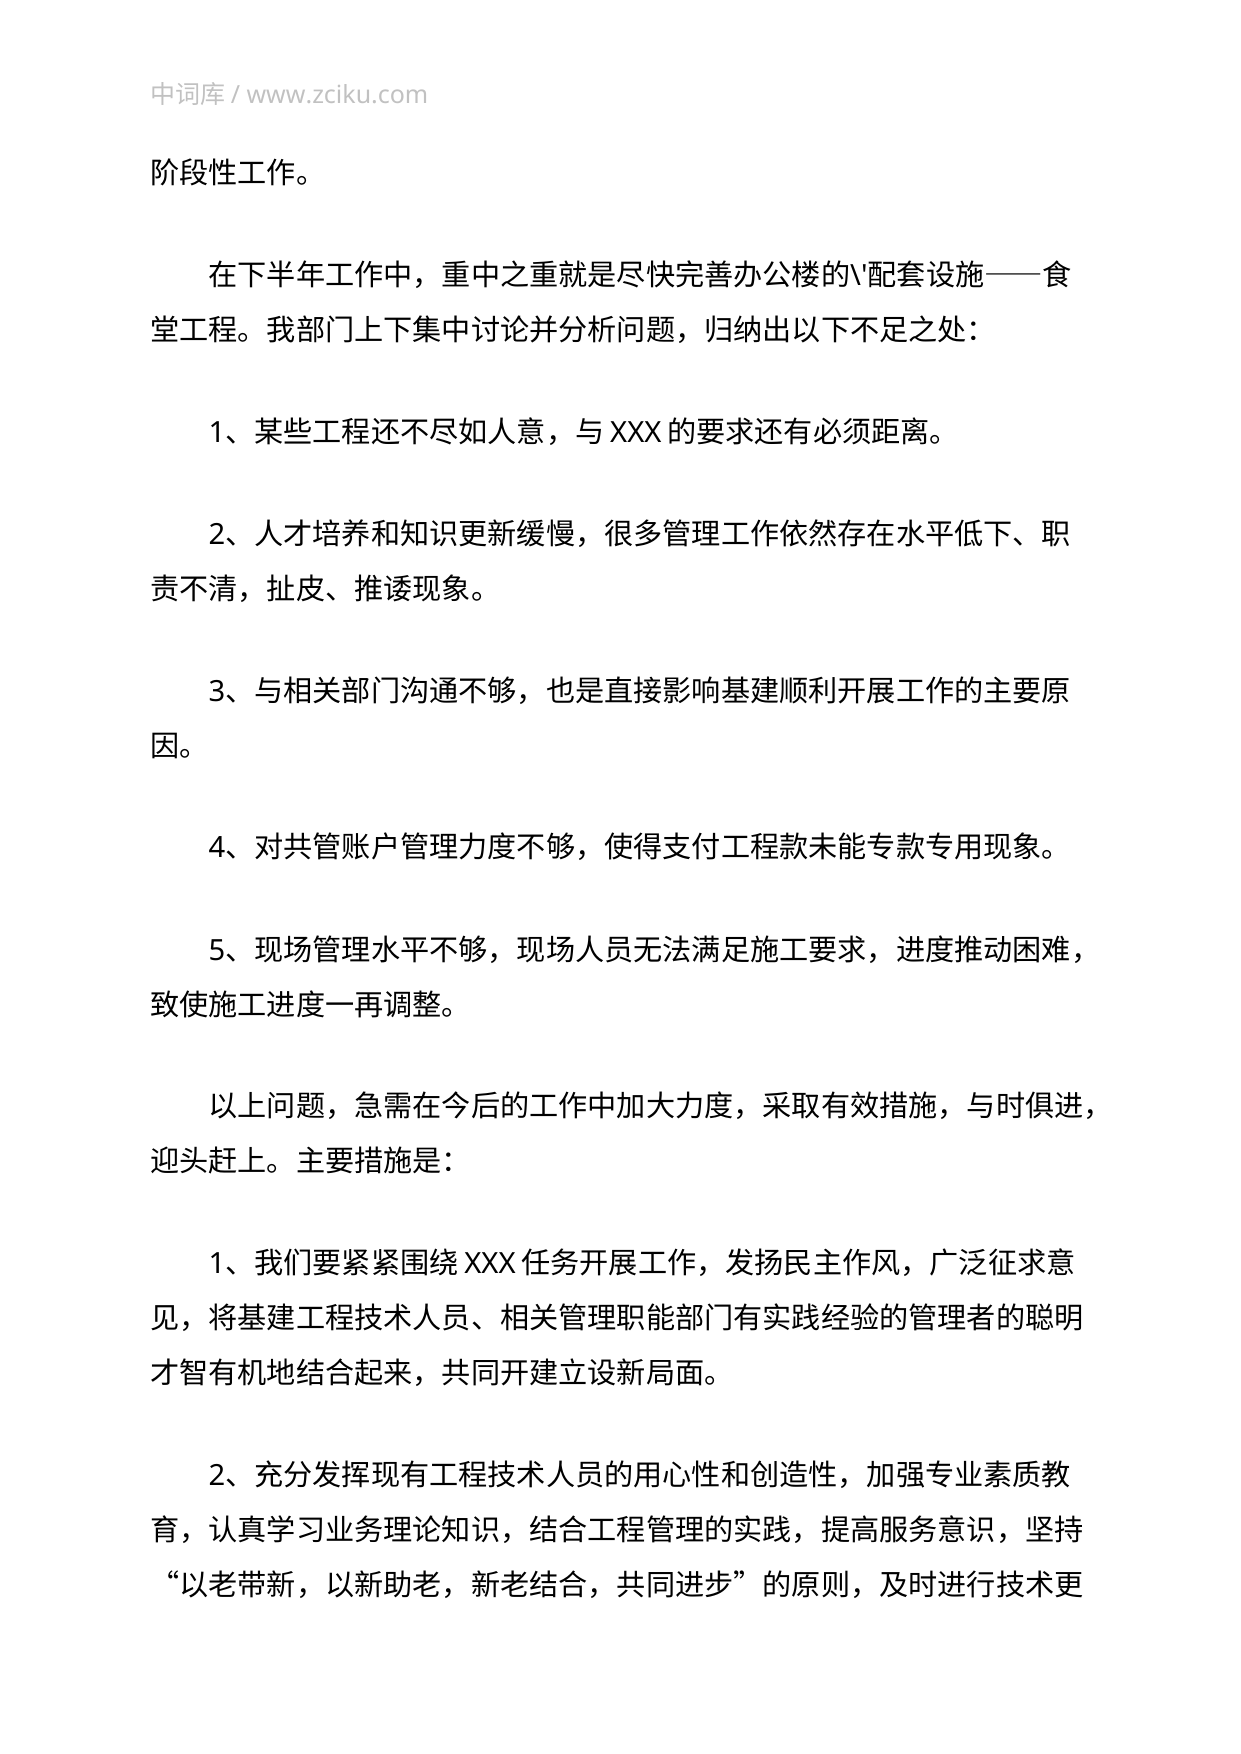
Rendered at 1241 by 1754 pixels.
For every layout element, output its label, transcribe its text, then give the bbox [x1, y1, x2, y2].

text 1、某些工程还不尽如人意，与XXX的要求还有必须距离。 [150, 408, 1090, 451]
text 4、对共管账户管理力度不够，使得支付工程款未能专款专用现象。 [150, 824, 1090, 866]
text 2、人才培养和知识更新缓慢，很多管理工作依然存在水平低下、职责不清，扯皮、推诿现象。 [150, 511, 1090, 608]
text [150, 1451, 1090, 1603]
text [150, 150, 1090, 192]
text 在下半年工作中，重中之重就是尽快完善办公楼的\'配套设施——食堂工程。我部门上下集中讨论并分析问题，归纳出以下不足之处： [150, 252, 1090, 349]
text 1、我们要紧紧围绕XXX任务开展工作，发扬民主作风，广泛征求意见，将基建工程技术人员、相关管理职能部门有实践经验的管理者的聪明才智有机地结合起来，共同开建立设新局面。 [150, 1239, 1090, 1392]
text 以上问题，急需在今后的工作中加大力度，采取有效措施，与时俱进，迎头赶上。主要措施是： [150, 1083, 1090, 1180]
text 5、现场管理水平不够，现场人员无法满足施工要求，进度推动困难，致使施工进度一再调整。 [150, 926, 1090, 1023]
text 3、与相关部门沟通不够，也是直接影响基建顺利开展工作的主要原因。 [150, 667, 1090, 764]
